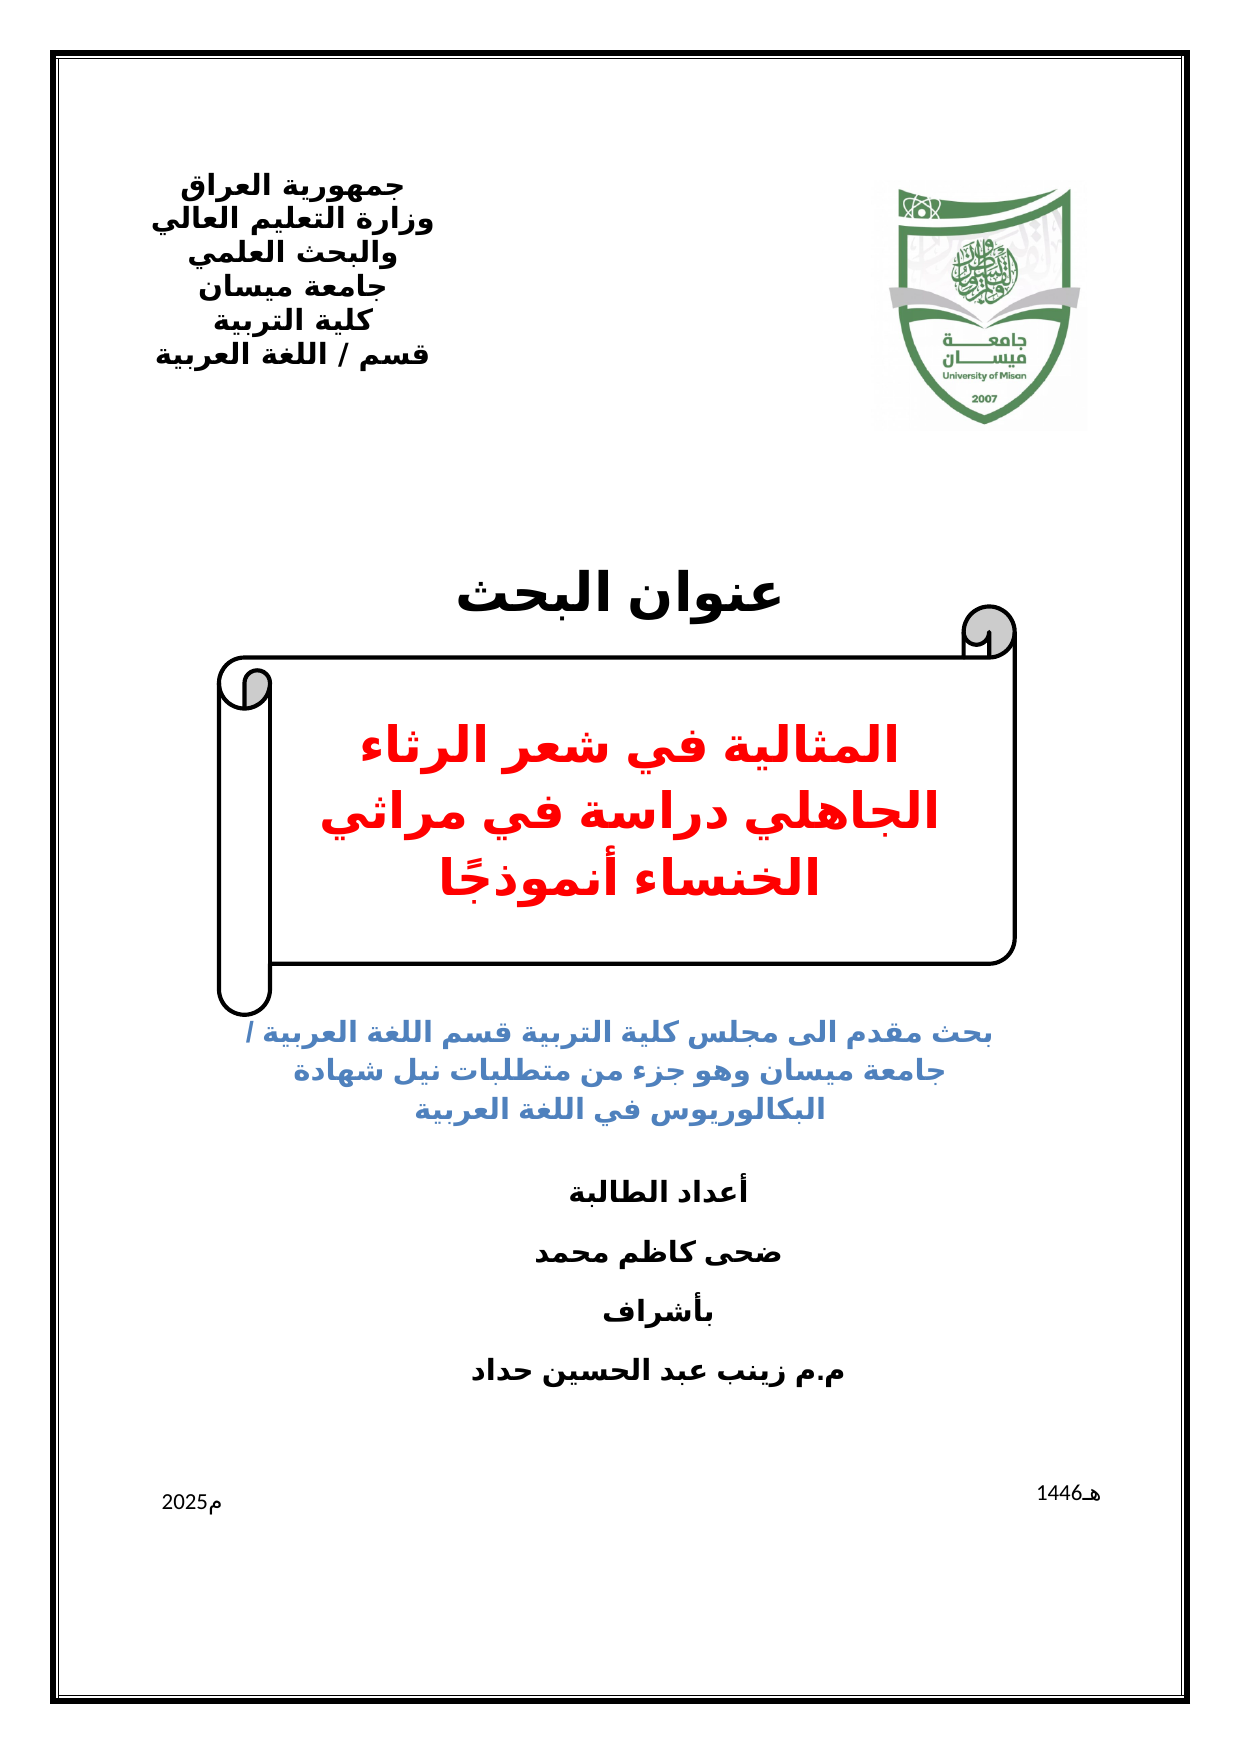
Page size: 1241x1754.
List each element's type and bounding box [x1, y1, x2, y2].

picture [871, 180, 1088, 431]
